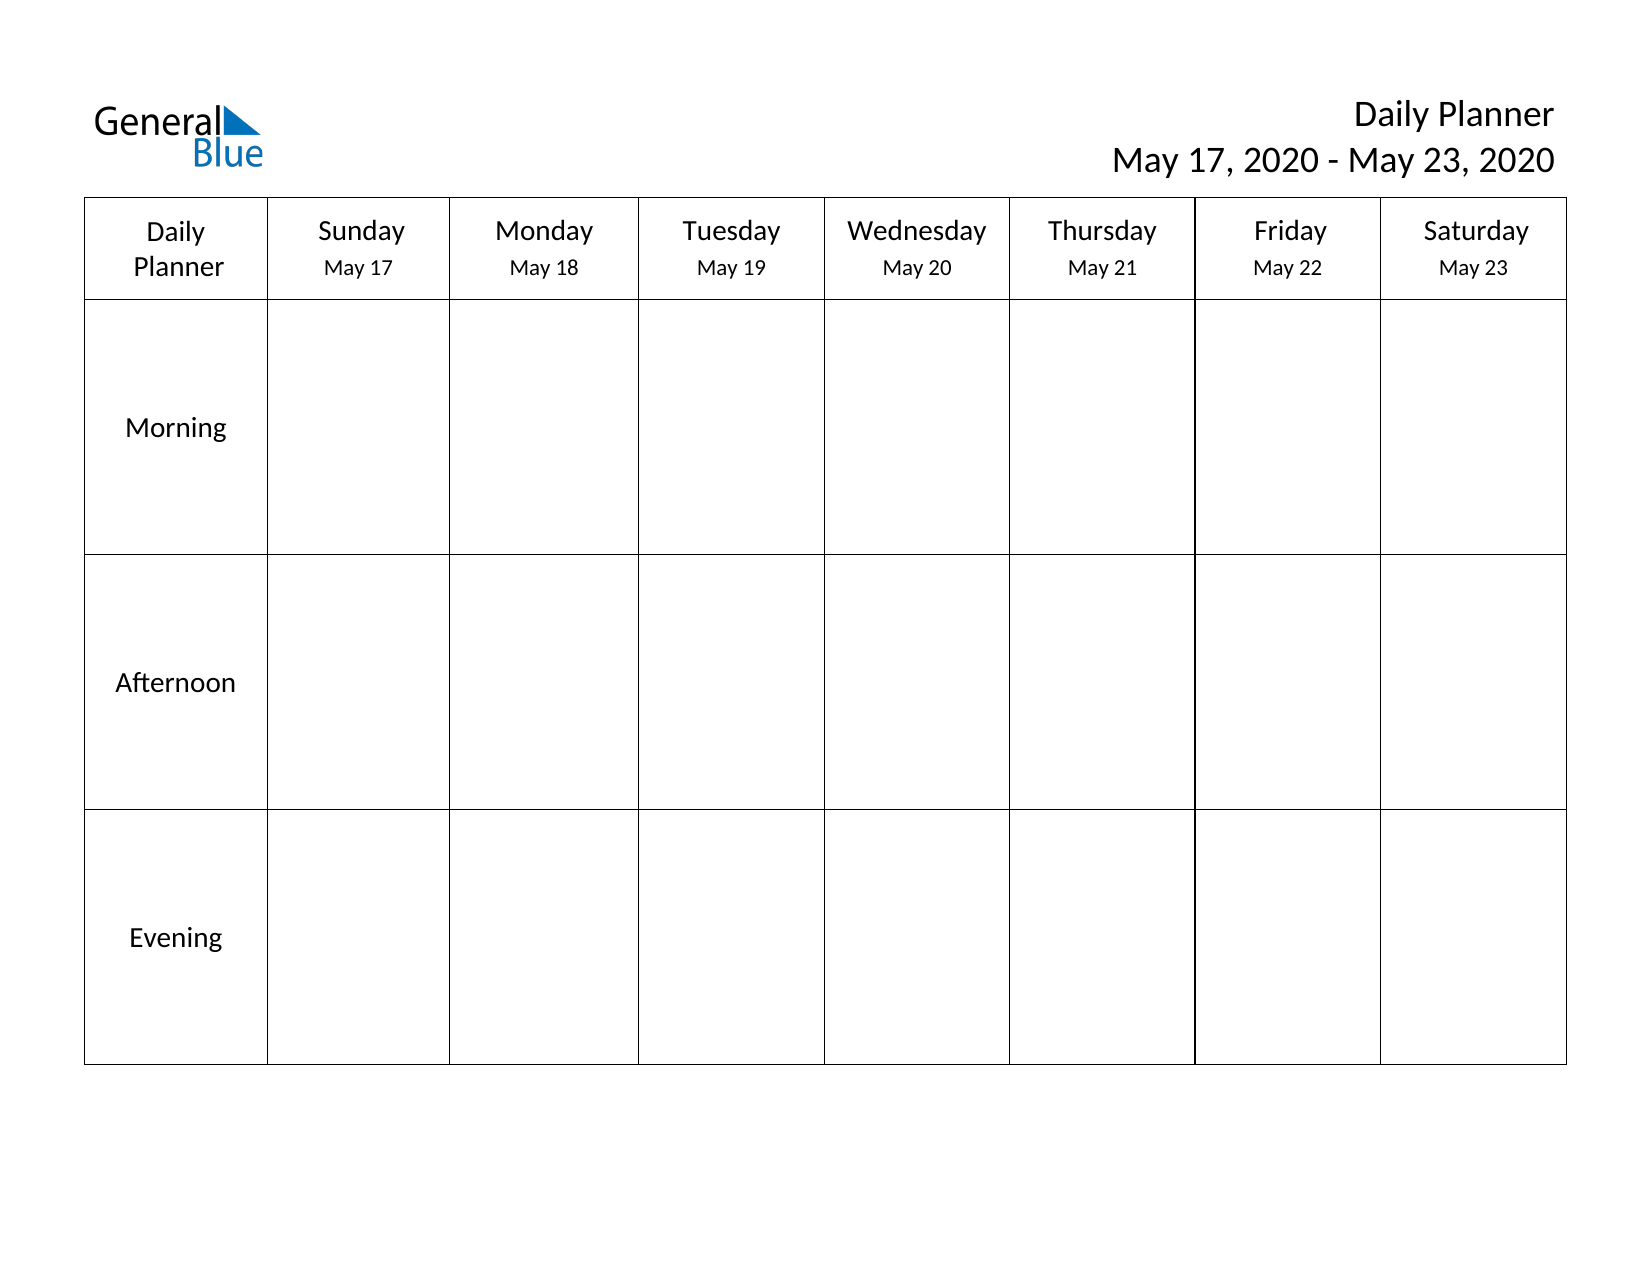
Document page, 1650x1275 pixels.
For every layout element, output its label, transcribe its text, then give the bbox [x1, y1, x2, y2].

table_cell [268, 555, 449, 809]
table_cell [1010, 810, 1194, 1064]
table_cell [825, 810, 1009, 1064]
table_cell Friday May 22 [1196, 198, 1380, 299]
table_cell [825, 555, 1009, 809]
table_cell Thursday May 21 [1010, 198, 1194, 299]
table_cell [639, 810, 824, 1064]
table_cell [1196, 555, 1380, 809]
table_cell Afternoon [85, 555, 267, 809]
table_header Daily Planner May 17, 2020 - May 23, 2020 [449, 75, 1566, 197]
table_cell [639, 555, 824, 809]
table_cell Morning [85, 300, 267, 554]
table_cell [268, 300, 449, 554]
table_cell [1196, 810, 1380, 1064]
table_cell Evening [85, 810, 267, 1064]
table_cell [639, 300, 824, 554]
table_cell Tuesday May 19 [639, 198, 824, 299]
table_cell [825, 300, 1009, 554]
table_header [84, 75, 449, 197]
table_cell [1381, 810, 1566, 1064]
table_cell [1010, 555, 1194, 809]
table_cell [1381, 300, 1566, 554]
table_cell Sunday May 17 [268, 198, 449, 299]
table_cell Monday May 18 [450, 198, 638, 299]
table_cell [1381, 555, 1566, 809]
picture [95, 105, 263, 167]
table_cell [1196, 300, 1380, 554]
table_cell Saturday May 23 [1381, 198, 1566, 299]
table_cell Daily Planner [85, 198, 267, 299]
table_cell [268, 810, 449, 1064]
table_cell [1010, 300, 1194, 554]
table_cell [450, 555, 638, 809]
table_cell Wednesday May 20 [825, 198, 1009, 299]
table_cell [450, 810, 638, 1064]
table_cell [450, 300, 638, 554]
